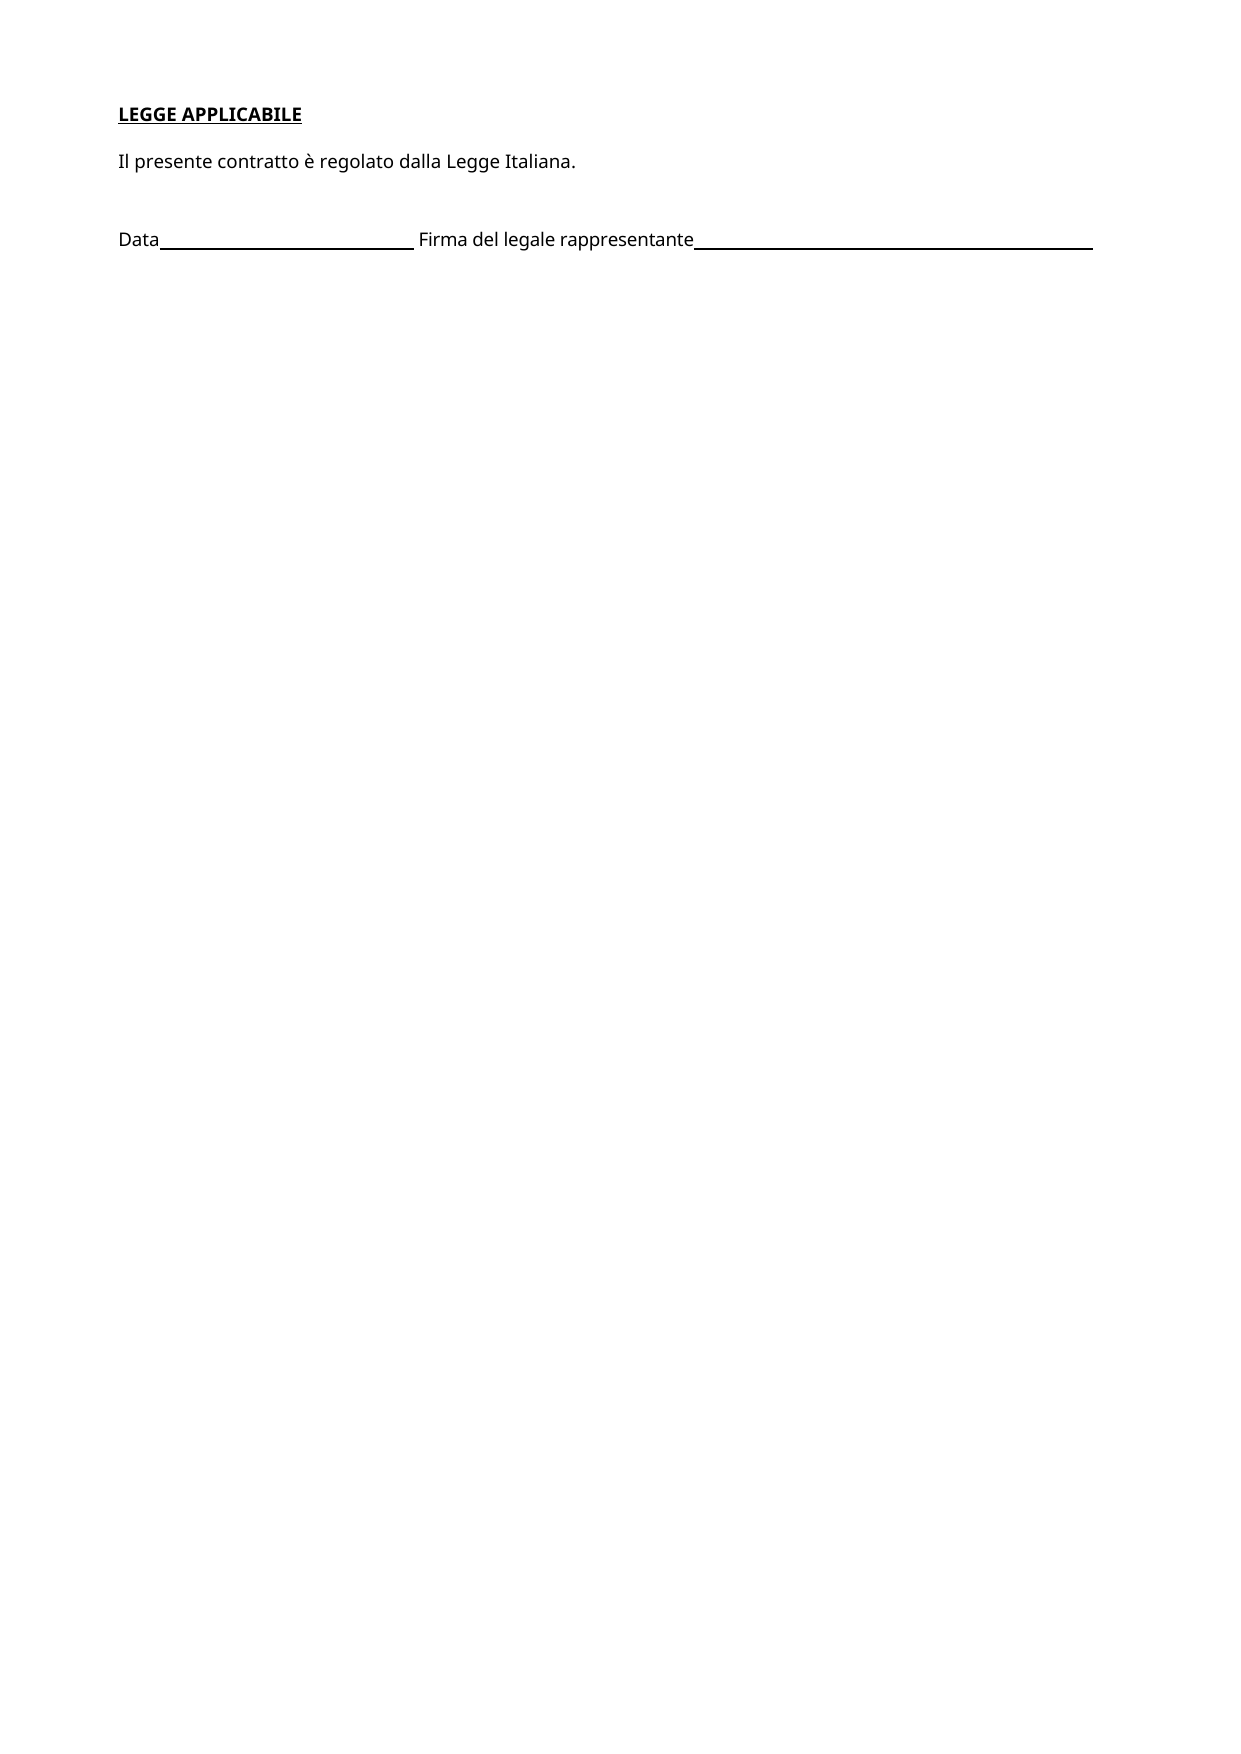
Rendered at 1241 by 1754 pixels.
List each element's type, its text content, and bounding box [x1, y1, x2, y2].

text Data Firma del legale rappresentante [118, 227, 1122, 252]
subtitle LEGGE APPLICABILE [118, 101, 1122, 127]
text Il presente contratto è regolato dalla Legge Italiana. [118, 148, 1122, 174]
